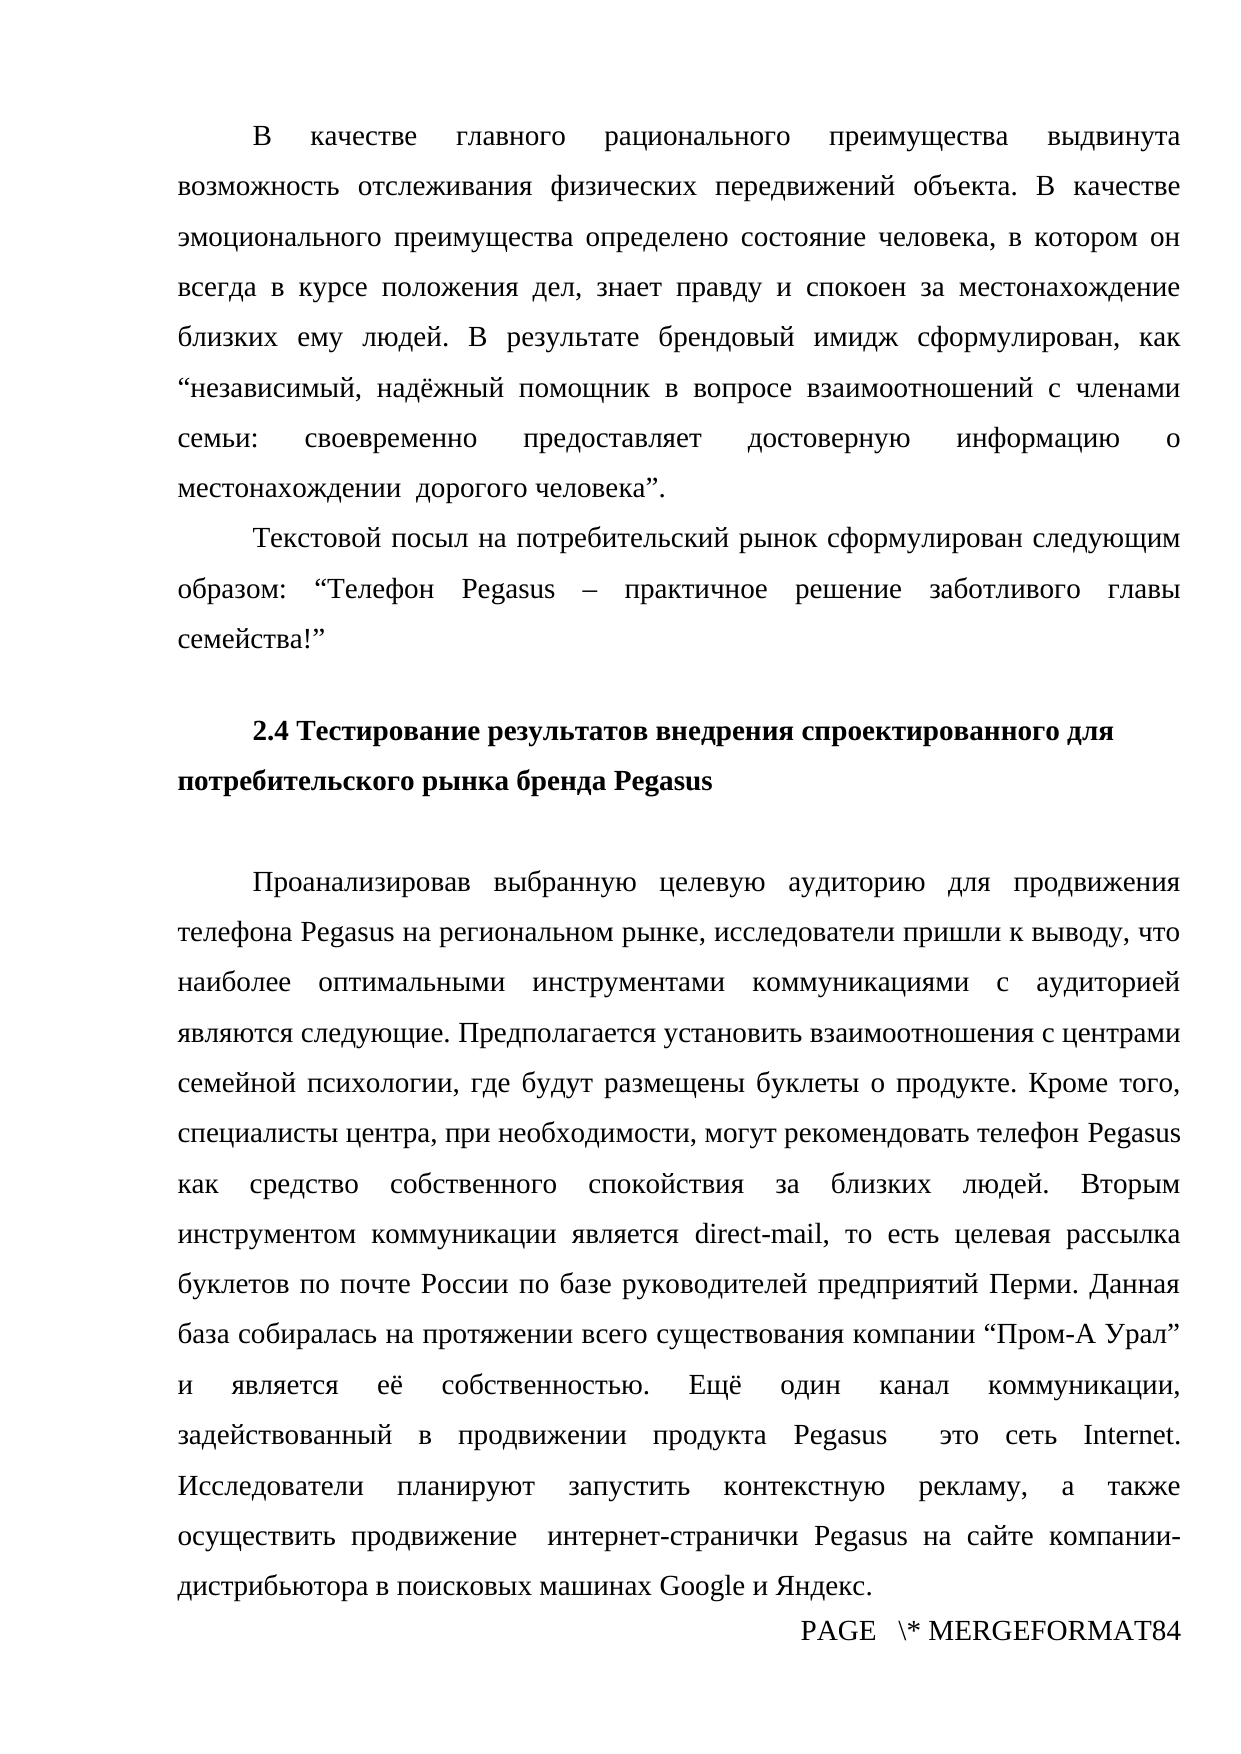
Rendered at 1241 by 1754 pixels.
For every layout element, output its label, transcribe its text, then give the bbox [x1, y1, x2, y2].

text В качестве главного рационального преимущества выдвинута возможность отслеживания физических передвижений объекта. В качестве эмоционального преимущества определено состояние человека, в котором он всегда в курсе положения дел, знает правду и спокоен за местонахождение близких ему людей. В результате брендовый имидж сформулирован, как “независимый, надёжный помощник в вопросе взаимоотношений с членами семьи: своевременно предоставляет достоверную информацию о местонахождении дорогого человека”. [177, 118, 1181, 504]
subtitle 2.4 Тестирование результатов внедрения спроектированного для потребительского рынка бренда Pegasus [177, 713, 1181, 797]
text Текстовой посыл на потребительский рынок сформулирован следующим образом: “Телефон Pegasus – практичное решение заботливого главы семейства!” [177, 521, 1181, 655]
text Проанализировав выбранную целевую аудиторию для продвижения телефона Pegasus на региональном рынке, исследователи пришли к выводу, что наиболее оптимальными инструментами коммуникациями с аудиторией являются следующие. Предполагается установить взаимоотношения с центрами семейной психологии, где будут размещены буклеты о продукте. Кроме того, специалисты центра, при необходимости, могут рекомендовать телефон Pegasus как средство собственного спокойствия за близких людей. Вторым инструментом коммуникации является direct-mail, то есть целевая рассылка буклетов по почте России по базе руководителей предприятий Перми. Данная база собиралась на протяжении всего существования компании “Пром-А Урал” и является её собственностью. Ещё один канал коммуникации, задействованный в продвижении продукта Pegasus это сеть Internet. Исследователи планируют запустить контекстную рекламу, а также осуществить продвижение интернет-странички Pegasus на сайте компании-дистрибьютора в поисковых машинах Google и Яндекс. [177, 864, 1181, 1602]
